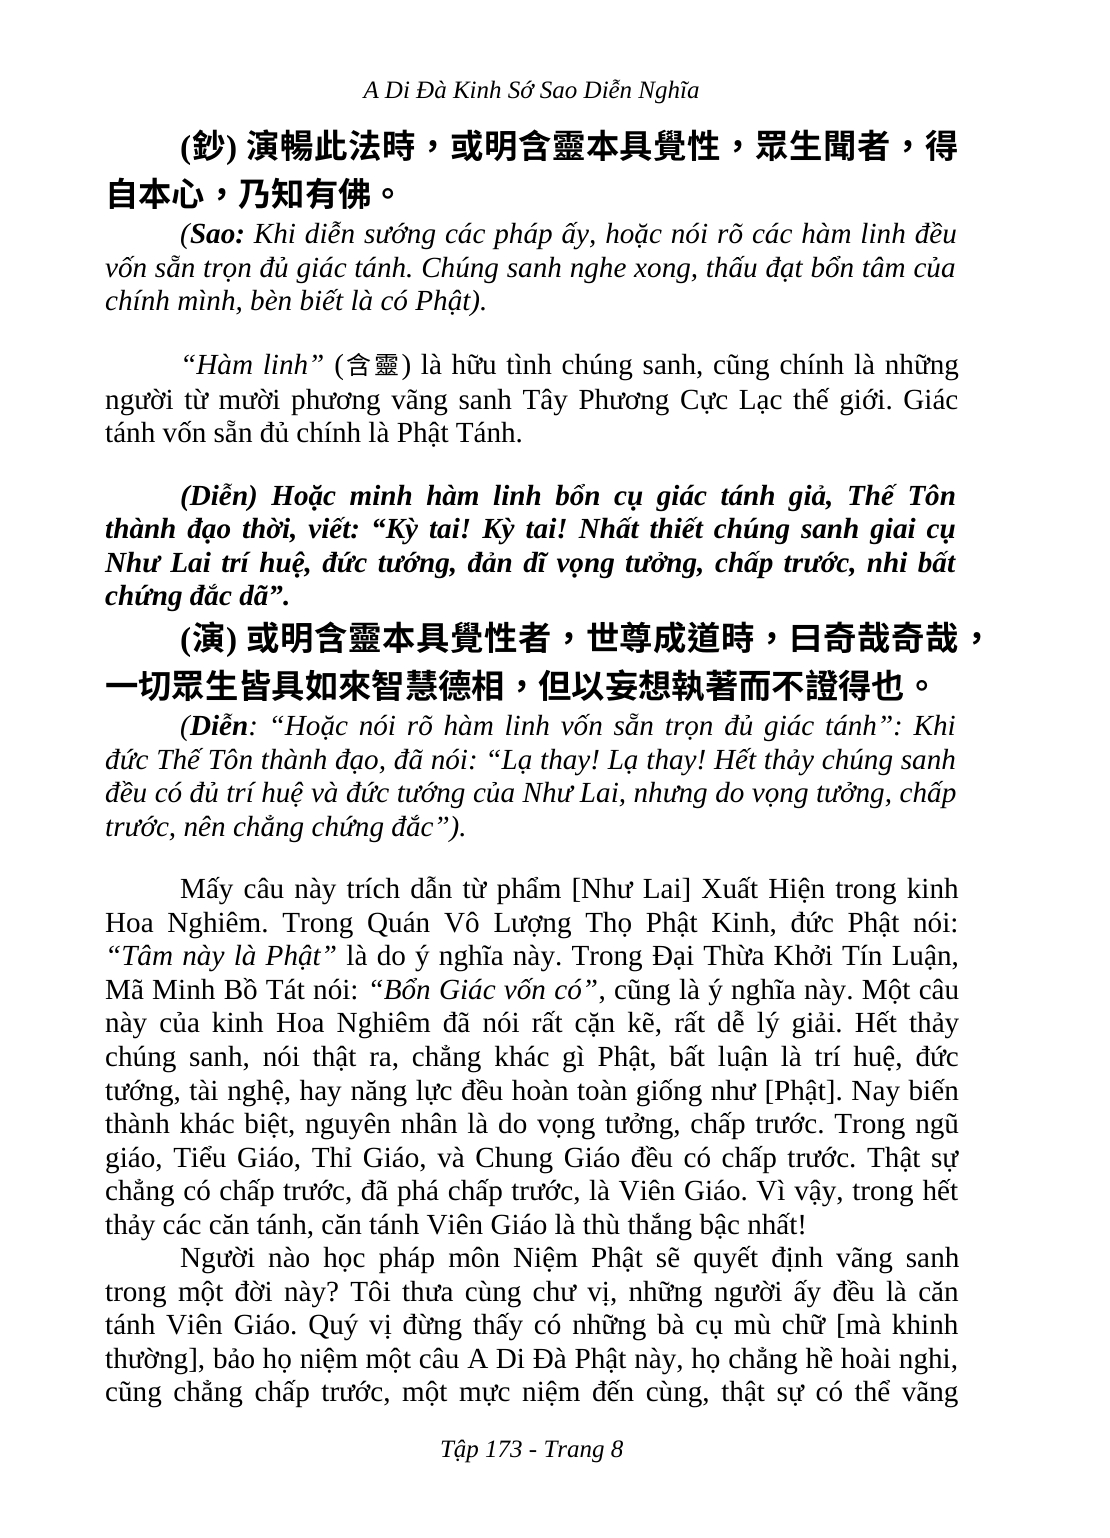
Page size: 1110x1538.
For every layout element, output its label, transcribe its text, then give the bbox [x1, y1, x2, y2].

text Mấy câu này trích dẫn từ phẩm [Như Lai] Xuất Hiện trong kinh Hoa Nghiêm. Trong Quán Vô Lượng Thọ Phật Kinh, đức Phật nói: “Tâm này là Phật” là do ý nghĩa này. Trong Đại Thừa Khởi Tín Luận, Mã Minh Bồ Tát nói: “Bổn Giác vốn có”, cũng là ý nghĩa này. Một câu này của kinh Hoa Nghiêm đã nói rất cặn kẽ, rất dễ lý giải. Hết thảy chúng sanh, nói thật ra, chẳng khác gì Phật, bất luận là trí huệ, đức tướng, tài nghệ, hay năng lực đều hoàn toàn giống như [Phật]. Nay biến thành khác biệt, nguyên nhân là do vọng tưởng, chấp trước. Trong ngũ giáo, Tiểu Giáo, Thỉ Giáo, và Chung Giáo đều có chấp trước. Thật sự chẳng có chấp trước, đã phá chấp trước, là Viên Giáo. Vì vậy, trong hết thảy các căn tánh, căn tánh Viên Giáo là thù thắng bậc nhất! [105, 871, 960, 1240]
text (Diễn) Hoặc minh hàm linh bổn cụ giác tánh giả, Thế Tôn thành đạo thời, viết: “Kỳ tai! Kỳ tai! Nhất thiết chúng sanh giai cụ Như Lai trí huệ, đức tướng, đản dĩ vọng tưởng, chấp trước, nhi bất chứng đắc dã”. [105, 478, 960, 612]
text (Diễn: “Hoặc nói rõ hàm linh vốn sẵn trọn đủ giác tánh”: Khi đức Thế Tôn thành đạo, đã nói: “Lạ thay! Lạ thay! Hết thảy chúng sanh đều có đủ trí huệ và đức tướng của Như Lai, nhưng do vọng tưởng, chấp trước, nên chẳng chứng đắc”). [105, 708, 960, 843]
text (演) 或明含靈本具覺性者，世尊成道時，曰奇哉奇哉，一切眾生皆具如來智慧德相，但以妄想執著而不證得也。 [105, 612, 960, 708]
text (鈔) 演暢此法時，或明含靈本具覺性，眾生聞者，得自本心，乃知有佛。 [105, 120, 960, 216]
text (Sao: Khi diễn sướng các pháp ấy, hoặc nói rõ các hàm linh đều vốn sẵn trọn đủ giác tánh. Chúng sanh nghe xong, thấu đạt bổn tâm của chính mình, bèn biết là có Phật). [105, 216, 960, 317]
text “Hàm linh” (含靈) là hữu tình chúng sanh, cũng chính là những người từ mười phương vãng sanh Tây Phương Cực Lạc thế giới. Giác tánh vốn sẵn đủ chính là Phật Tánh. [105, 346, 960, 449]
